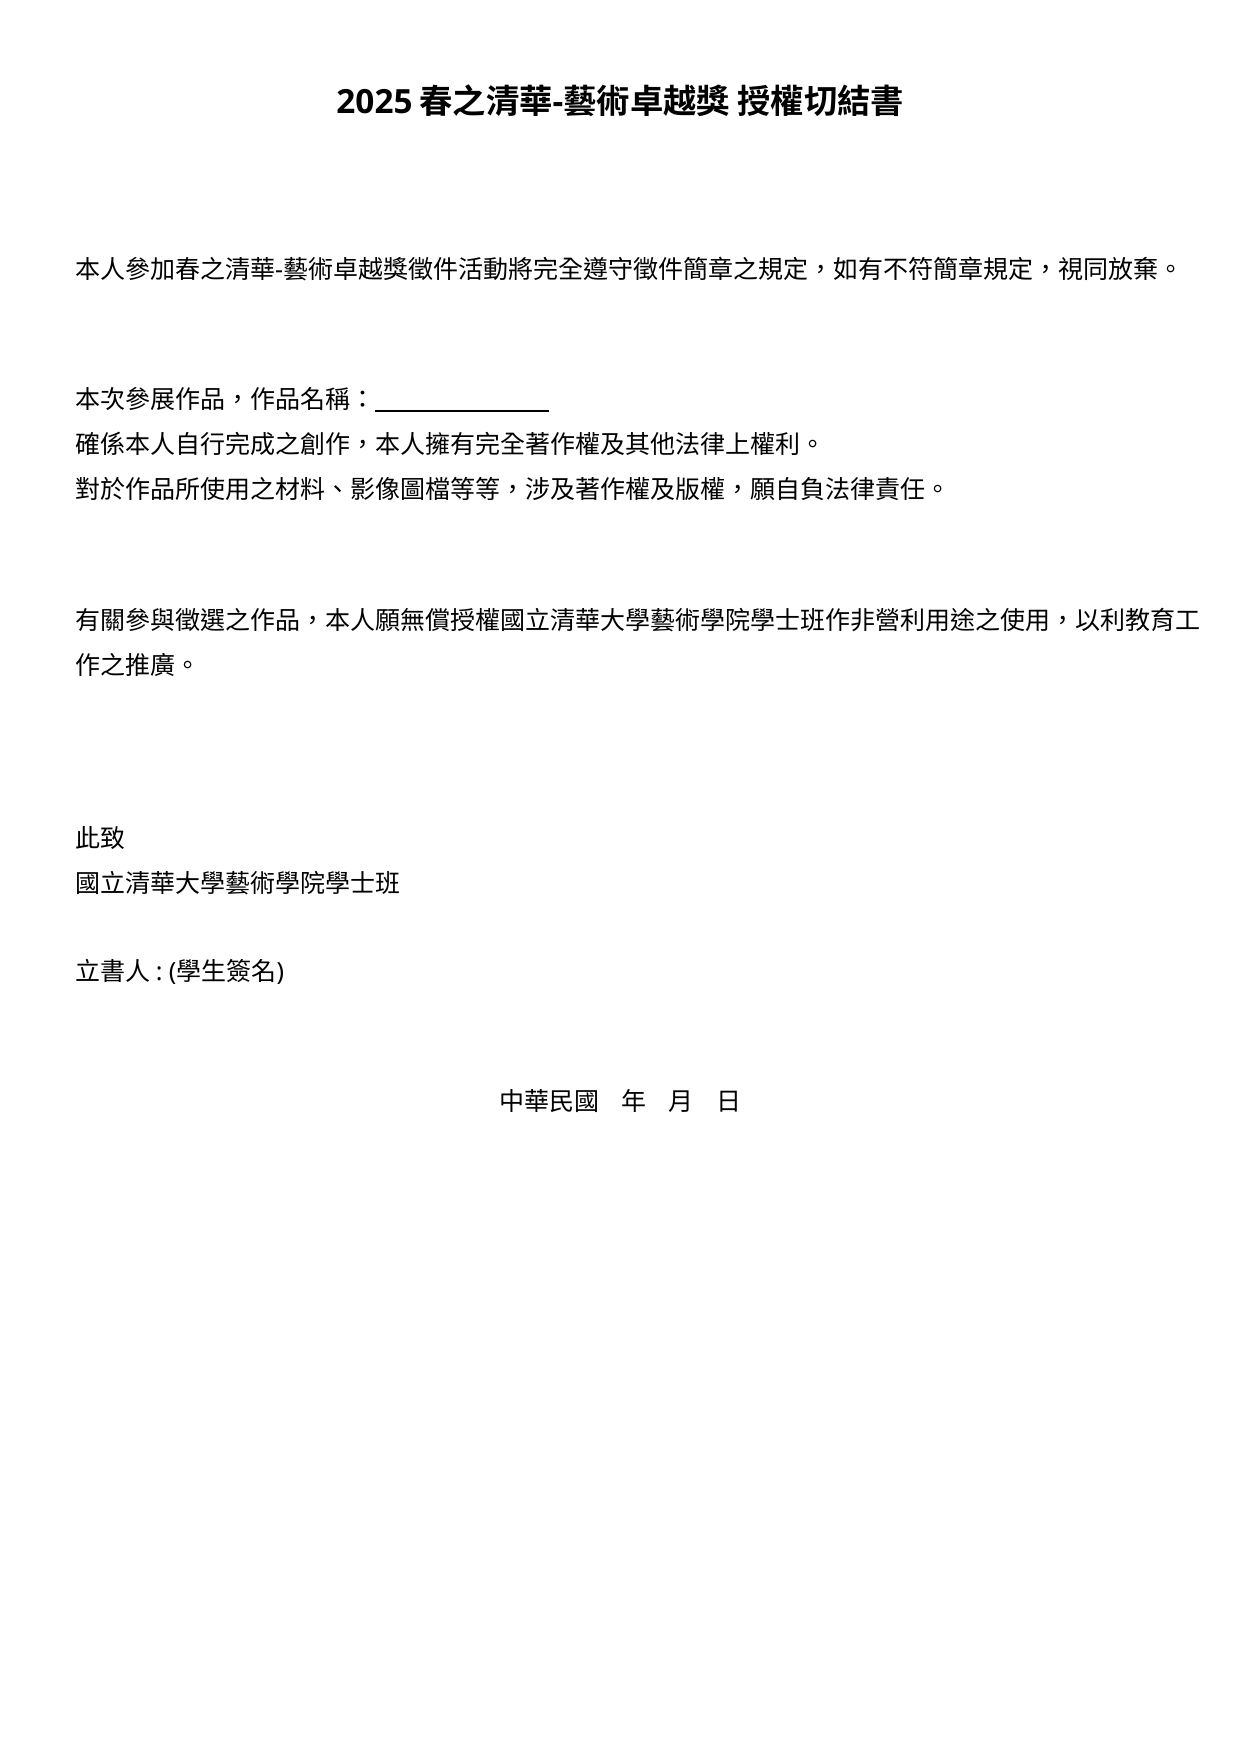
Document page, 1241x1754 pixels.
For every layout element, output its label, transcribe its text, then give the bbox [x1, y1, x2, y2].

text 2025春之清華-藝術卓越獎 授權切結書 [75, 75, 1165, 123]
text 本次參展作品，作品名稱： [75, 379, 1200, 416]
text 國立清華大學藝術學院學士班 [75, 864, 1200, 900]
text 有關參與徵選之作品，本人願無償授權國立清華大學藝術學院學士班作非營利用途之使用，以利教育工作之推廣。 [75, 600, 1200, 682]
text 確係本人自行完成之創作，本人擁有完全著作權及其他法律上權利。 [75, 425, 1200, 461]
text 中華民國 年 月 日 [75, 1082, 1165, 1118]
text 對於作品所使用之材料、影像圖檔等等，涉及著作權及版權，願自負法律責任。 [75, 470, 1200, 506]
text 此致 [75, 818, 1200, 855]
text 本人參加春之清華-藝術卓越獎徵件活動將完全遵守徵件簡章之規定，如有不符簡章規定，視同放棄。 [75, 249, 1200, 285]
text 立書人 : (學生簽名) [75, 952, 1200, 988]
